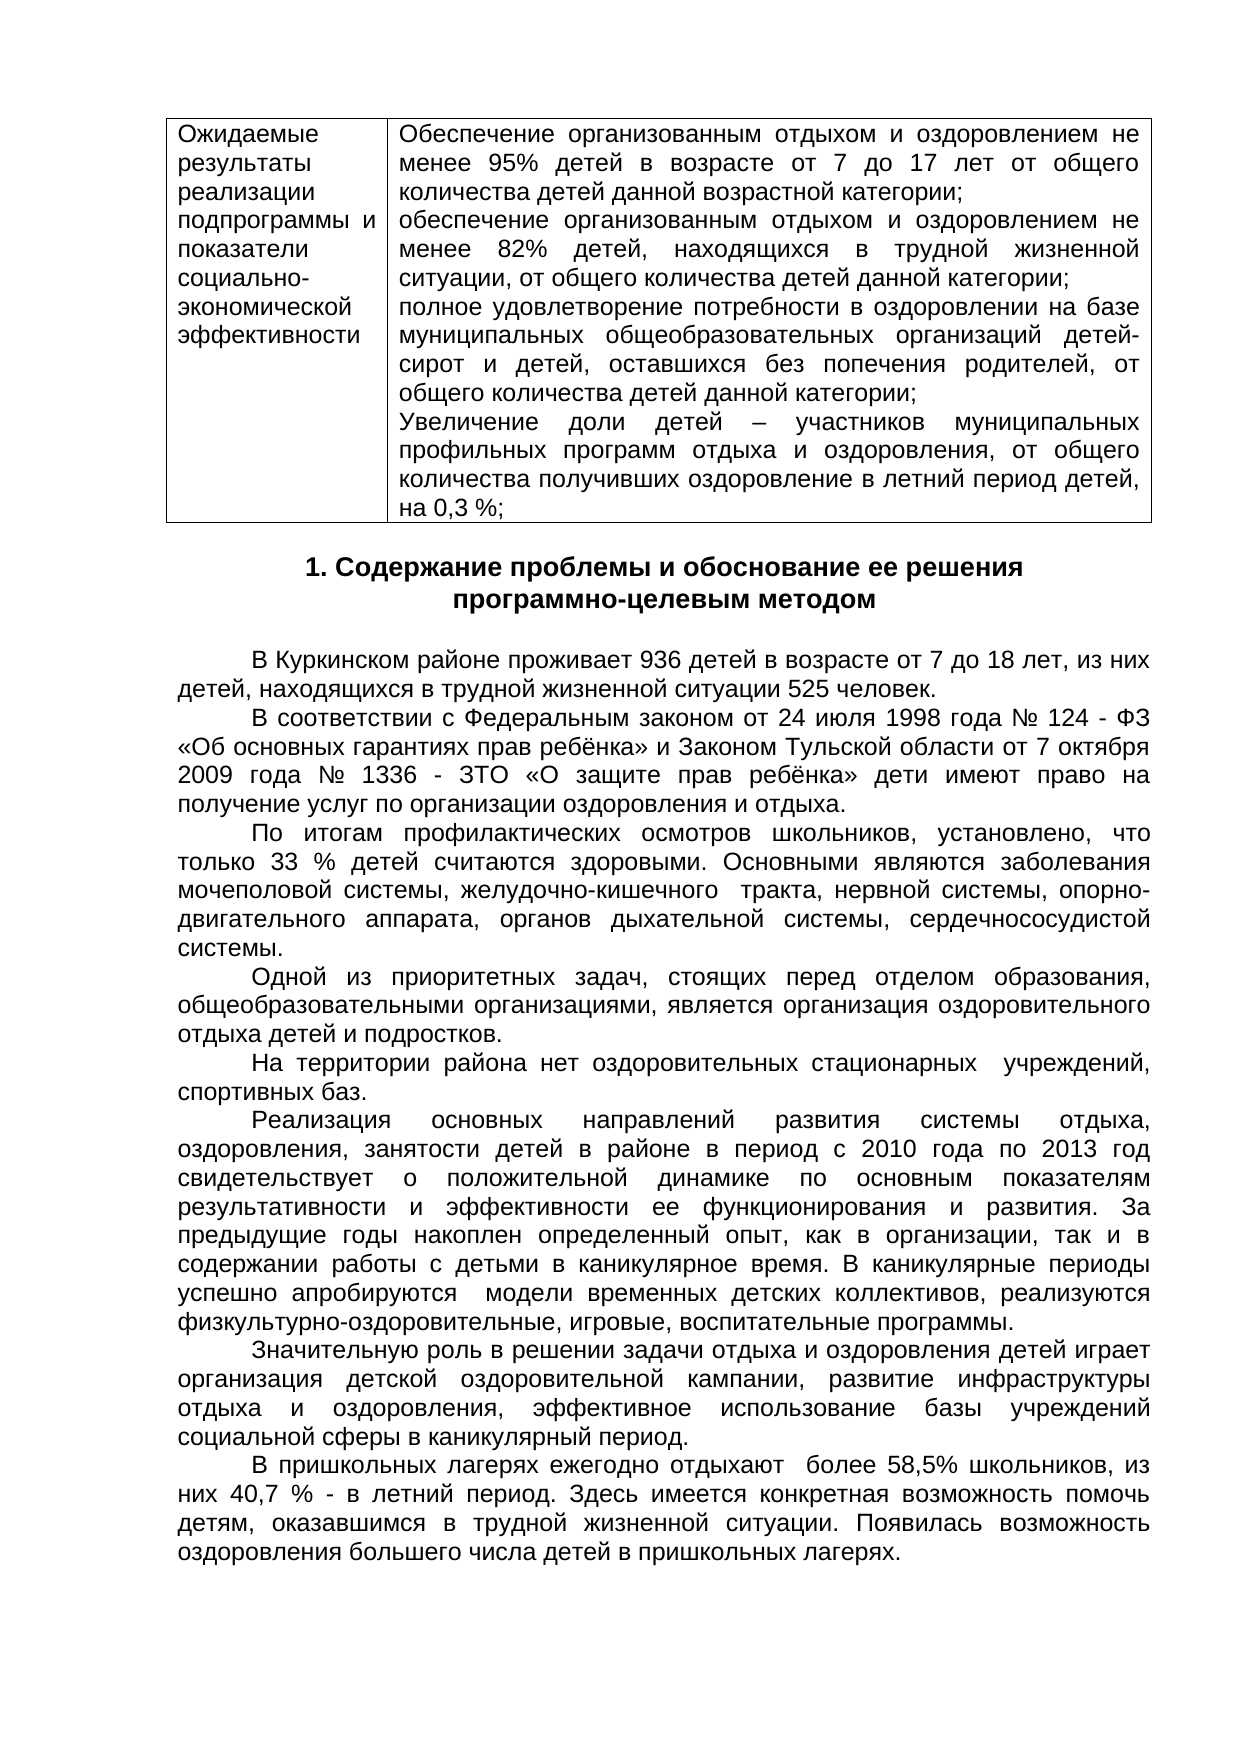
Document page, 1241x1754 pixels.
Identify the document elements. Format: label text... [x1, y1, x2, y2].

text На территории района нет оздоровительных стационарных учреждений, спортивных баз. [177, 1048, 1152, 1105]
text В соответствии с Федеральным законом от 24 июля 1998 года № 124 - ФЗ «Об основных гарантиях прав ребёнка» и Законом Тульской области от 7 октября 2009 года № 1336 - ЗТО «О защите прав ребёнка» дети имеют право на получение услуг по организации оздоровления и отдыха. [177, 703, 1152, 818]
text В Куркинском районе проживает 936 детей в возрасте от 7 до 18 лет, из них детей, находящихся в трудной жизненной ситуации 525 человек. [177, 645, 1152, 703]
table_cell Обеспечение организованным отдыхом и оздоровлением не менее 95% детей в возрасте от 7 до 17 лет от общего количества детей данной возрастной категории; обеспечение организованным отдыхом и оздоровлением не менее 82% детей, находящихся в трудной жизненной ситуации, от общего количества детей данной категории; полное удовлетворение потребности в оздоровлении на базе муниципальных общеобразовательных организаций детей-сирот и детей, оставшихся без попечения родителей, от общего количества детей данной категории; Увеличение доли детей – участников муниципальных профильных программ отдыха и оздоровления, от общего количества получивших оздоровление в летний период детей, на 0,3 %; [388, 119, 1151, 522]
text Значительную роль в решении задачи отдыха и оздоровления детей играет организация детской оздоровительной кампании, развитие инфраструктуры отдыха и оздоровления, эффективное использование базы учреждений социальной сферы в каникулярный период. [177, 1335, 1152, 1450]
text программно-целевым методом [177, 583, 1152, 614]
text В пришкольных лагерях ежегодно отдыхают более 58,5% школьников, из них 40,7 % - в летний период. Здесь имеется конкретная возможность помочь детям, оказавшимся в трудной жизненной ситуации. Появилась возможность оздоровления большего числа детей в пришкольных лагерях. [177, 1450, 1152, 1565]
text Одной из приоритетных задач, стоящих перед отделом образования, общеобразовательными организациями, является организация оздоровительного отдыха детей и подростков. [177, 961, 1152, 1048]
table_cell Ожидаемые результаты реализации подпрограммы и показатели социально-экономической эффективности [167, 119, 387, 522]
text Реализация основных направлений развития системы отдыха, оздоровления, занятости детей в районе в период с 2010 года по 2013 год свидетельствует о положительной динамике по основным показателям результативности и эффективности ее функционирования и развития. За предыдущие годы накоплен определенный опыт, как в организации, так и в содержании работы с детьми в каникулярное время. В каникулярные периоды успешно апробируются модели временных детских коллективов, реализуются физкультурно-оздоровительные, игровые, воспитательные программы. [177, 1105, 1152, 1335]
text По итогам профилактических осмотров школьников, установлено, что только 33 % детей считаются здоровыми. Основными являются заболевания мочеполовой системы, желудочно-кишечного тракта, нервной системы, опорно-двигательного аппарата, органов дыхательной системы, сердечнососудистой системы. [177, 818, 1152, 961]
text 1. Содержание проблемы и обоснование ее решения [177, 551, 1152, 583]
